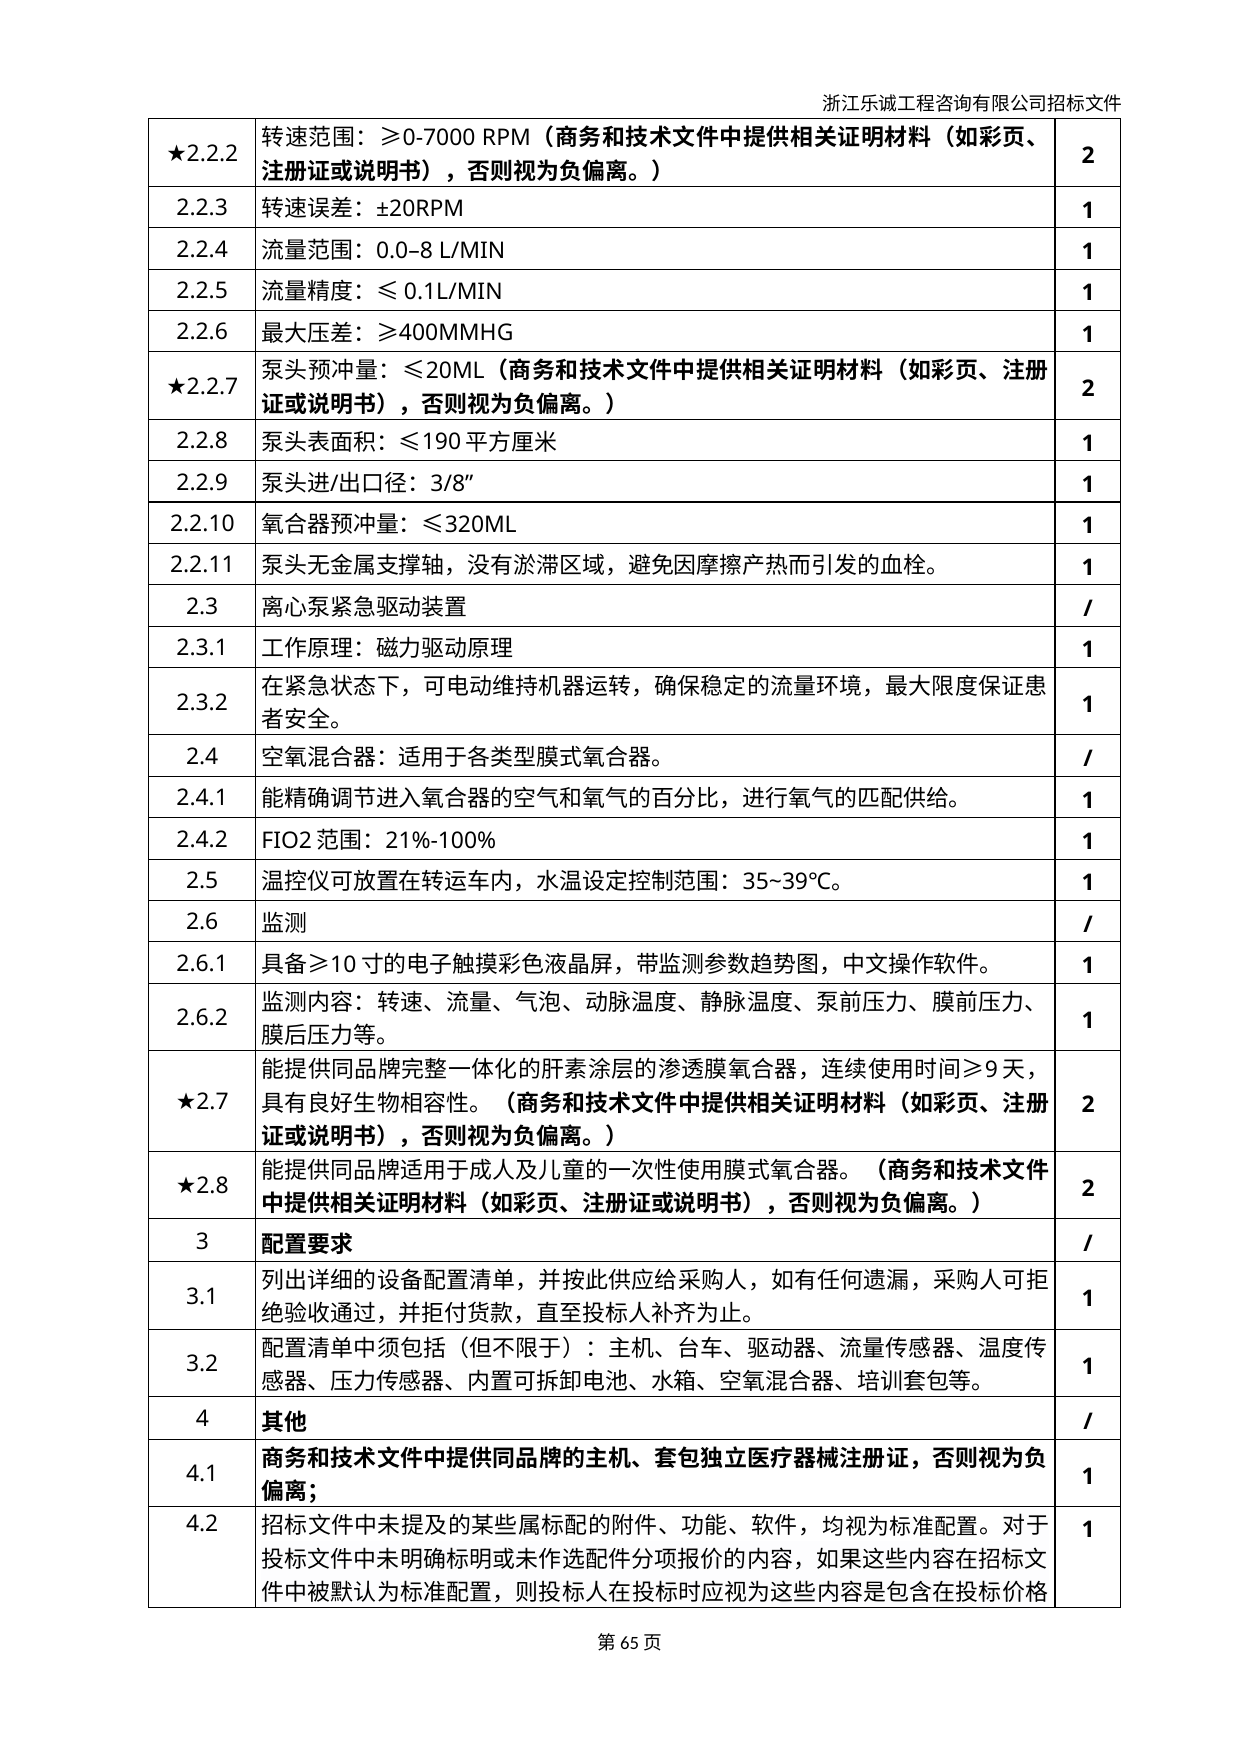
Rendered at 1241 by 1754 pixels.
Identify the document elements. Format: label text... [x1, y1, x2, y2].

table_cell 流量范围：0.0–8 L/min [256, 228, 1054, 268]
table_cell 泵头无金属支撑轴，没有淤滞区域，避免因摩擦产热而引发的血栓。 [256, 544, 1054, 584]
table_cell 1 [1056, 860, 1120, 900]
table_cell 2.2.5 [149, 270, 255, 310]
table_cell 1 [1056, 818, 1120, 858]
table_cell 1 [1056, 627, 1120, 667]
table_cell 氧合器预冲量：≤320ml [256, 503, 1054, 543]
table_cell 2.3.1 [149, 627, 255, 667]
table_cell 泵头进/出口径：3/8” [256, 461, 1054, 501]
table_cell 空氧混合器：适用于各类型膜式氧合器。 [256, 735, 1054, 776]
table_cell 3 [149, 1219, 255, 1261]
table_cell 2.2.4 [149, 228, 255, 268]
table_cell 3.2 [149, 1330, 255, 1396]
table_cell 1 [1056, 668, 1120, 734]
table_cell 2.4.2 [149, 818, 255, 858]
table_cell 4.1 [149, 1440, 255, 1506]
table_cell 2 [1056, 119, 1120, 186]
table_cell 2.2.8 [149, 420, 255, 460]
table_cell 2 [1056, 352, 1120, 419]
table_cell 配置清单中须包括（但不限于）：主机、台车、驱动器、流量传感器、温度传感器、压力传感器、内置可拆卸电池、水箱、空氧混合器、培训套包等。 [256, 1330, 1054, 1396]
table_cell 泵头表面积：≤190平方厘米 [256, 420, 1054, 460]
table_cell 1 [1056, 984, 1120, 1050]
table_cell 2.2.11 [149, 544, 255, 584]
table_cell 4.2 [149, 1507, 255, 1607]
table_cell / [1056, 735, 1120, 776]
table_cell 具备≥10寸的电子触摸彩色液晶屏，带监测参数趋势图，中文操作软件。 [256, 942, 1054, 982]
table_cell 2.2.3 [149, 187, 255, 227]
table_cell 4 [149, 1397, 255, 1439]
table_cell 2.2.6 [149, 311, 255, 351]
table_cell 1 [1056, 942, 1120, 982]
table_cell 1 [1056, 311, 1120, 351]
table_cell 温控仪可放置在转运车内，水温设定控制范围：35~39℃。 [256, 860, 1054, 900]
table_cell 转速误差：±20RPM [256, 187, 1054, 227]
table_cell 商务和技术文件中提供同品牌的主机、套包独立医疗器械注册证，否则视为负偏离； [256, 1440, 1054, 1506]
table_cell 流量精度：≤ 0.1L/min [256, 270, 1054, 310]
table_cell ★2.7 [149, 1051, 255, 1151]
table_cell 1 [1056, 777, 1120, 817]
table_cell 1 [1056, 1507, 1120, 1607]
table_cell 2.2.9 [149, 461, 255, 501]
table_cell / [1056, 901, 1120, 941]
table_cell 1 [1056, 270, 1120, 310]
table_cell 列出详细的设备配置清单，并按此供应给采购人，如有任何遗漏，采购人可拒绝验收通过，并拒付货款，直至投标人补齐为止。 [256, 1262, 1054, 1328]
table_cell 能精确调节进入氧合器的空气和氧气的百分比，进行氧气的匹配供给。 [256, 777, 1054, 817]
table_cell 1 [1056, 461, 1120, 501]
table_cell 监测 [256, 901, 1054, 941]
table_cell ★2.8 [149, 1152, 255, 1218]
table_cell 2.2.10 [149, 503, 255, 543]
table_cell FIO2范围：21%-100% [256, 818, 1054, 858]
table_cell ★2.2.2 [149, 119, 255, 186]
table_cell 1 [1056, 544, 1120, 584]
table_cell 1 [1056, 1440, 1120, 1506]
table_cell 1 [1056, 420, 1120, 460]
table_cell 离心泵紧急驱动装置 [256, 585, 1054, 626]
table_cell 1 [1056, 187, 1120, 227]
table_cell 2 [1056, 1152, 1120, 1218]
table_cell 最大压差：≥400mmHg [256, 311, 1054, 351]
table_cell / [1056, 585, 1120, 626]
table_cell 其他 [256, 1397, 1054, 1439]
table_cell 1 [1056, 503, 1120, 543]
table_cell 1 [1056, 1262, 1120, 1328]
table_cell / [1056, 1397, 1120, 1439]
table_cell 2.3 [149, 585, 255, 626]
table_cell 招标文件中未提及的某些属标配的附件、功能、软件，均视为标准配置。对于投标文件中未明确标明或未作选配件分项报价的内容，如果这些内容在招标文件中被默认为标准配置，则投标人在投标时应视为这些内容是包含在投标价格中的。 [256, 1507, 1003, 1607]
table_cell ★2.2.7 [149, 352, 255, 419]
table_cell 1 [1056, 228, 1120, 268]
table_cell 工作原理：磁力驱动原理 [256, 627, 1054, 667]
table_cell 能提供同品牌完整一体化的肝素涂层的渗透膜氧合器，连续使用时间≥9天，具有良好生物相容性。（商务和技术文件中提供相关证明材料（如彩页、注册证或说明书），否则视为负偏离。） [256, 1051, 1054, 1151]
table_cell 3.1 [149, 1262, 255, 1328]
table_cell 1 [1056, 1330, 1120, 1396]
table_cell 在紧急状态下，可电动维持机器运转，确保稳定的流量环境，最大限度保证患者安全。 [256, 668, 1054, 734]
table_cell 2.5 [149, 860, 255, 900]
table_cell 配置要求 [256, 1219, 1054, 1261]
table_cell 2 [1056, 1051, 1120, 1151]
table_cell 2.3.2 [149, 668, 255, 734]
table_cell 泵头预冲量：≤20ml（商务和技术文件中提供相关证明材料（如彩页、注册证或说明书），否则视为负偏离。） [256, 352, 1054, 419]
table_cell 2.4 [149, 735, 255, 776]
table_cell 2.4.1 [149, 777, 255, 817]
table_cell 转速范围：≥0-7000 RPM（商务和技术文件中提供相关证明材料（如彩页、注册证或说明书），否则视为负偏离。） [256, 119, 1054, 186]
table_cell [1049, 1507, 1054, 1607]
table_cell 2.6.2 [149, 984, 255, 1050]
table_cell 2.6 [149, 901, 255, 941]
table_cell 2.6.1 [149, 942, 255, 982]
table_cell / [1056, 1219, 1120, 1261]
table_cell 监测内容：转速、流量、气泡、动脉温度、静脉温度、泵前压力、膜前压力、膜后压力等。 [256, 984, 1054, 1050]
table_cell 能提供同品牌适用于成人及儿童的一次性使用膜式氧合器。（商务和技术文件中提供相关证明材料（如彩页、注册证或说明书），否则视为负偏离。） [256, 1152, 1054, 1218]
